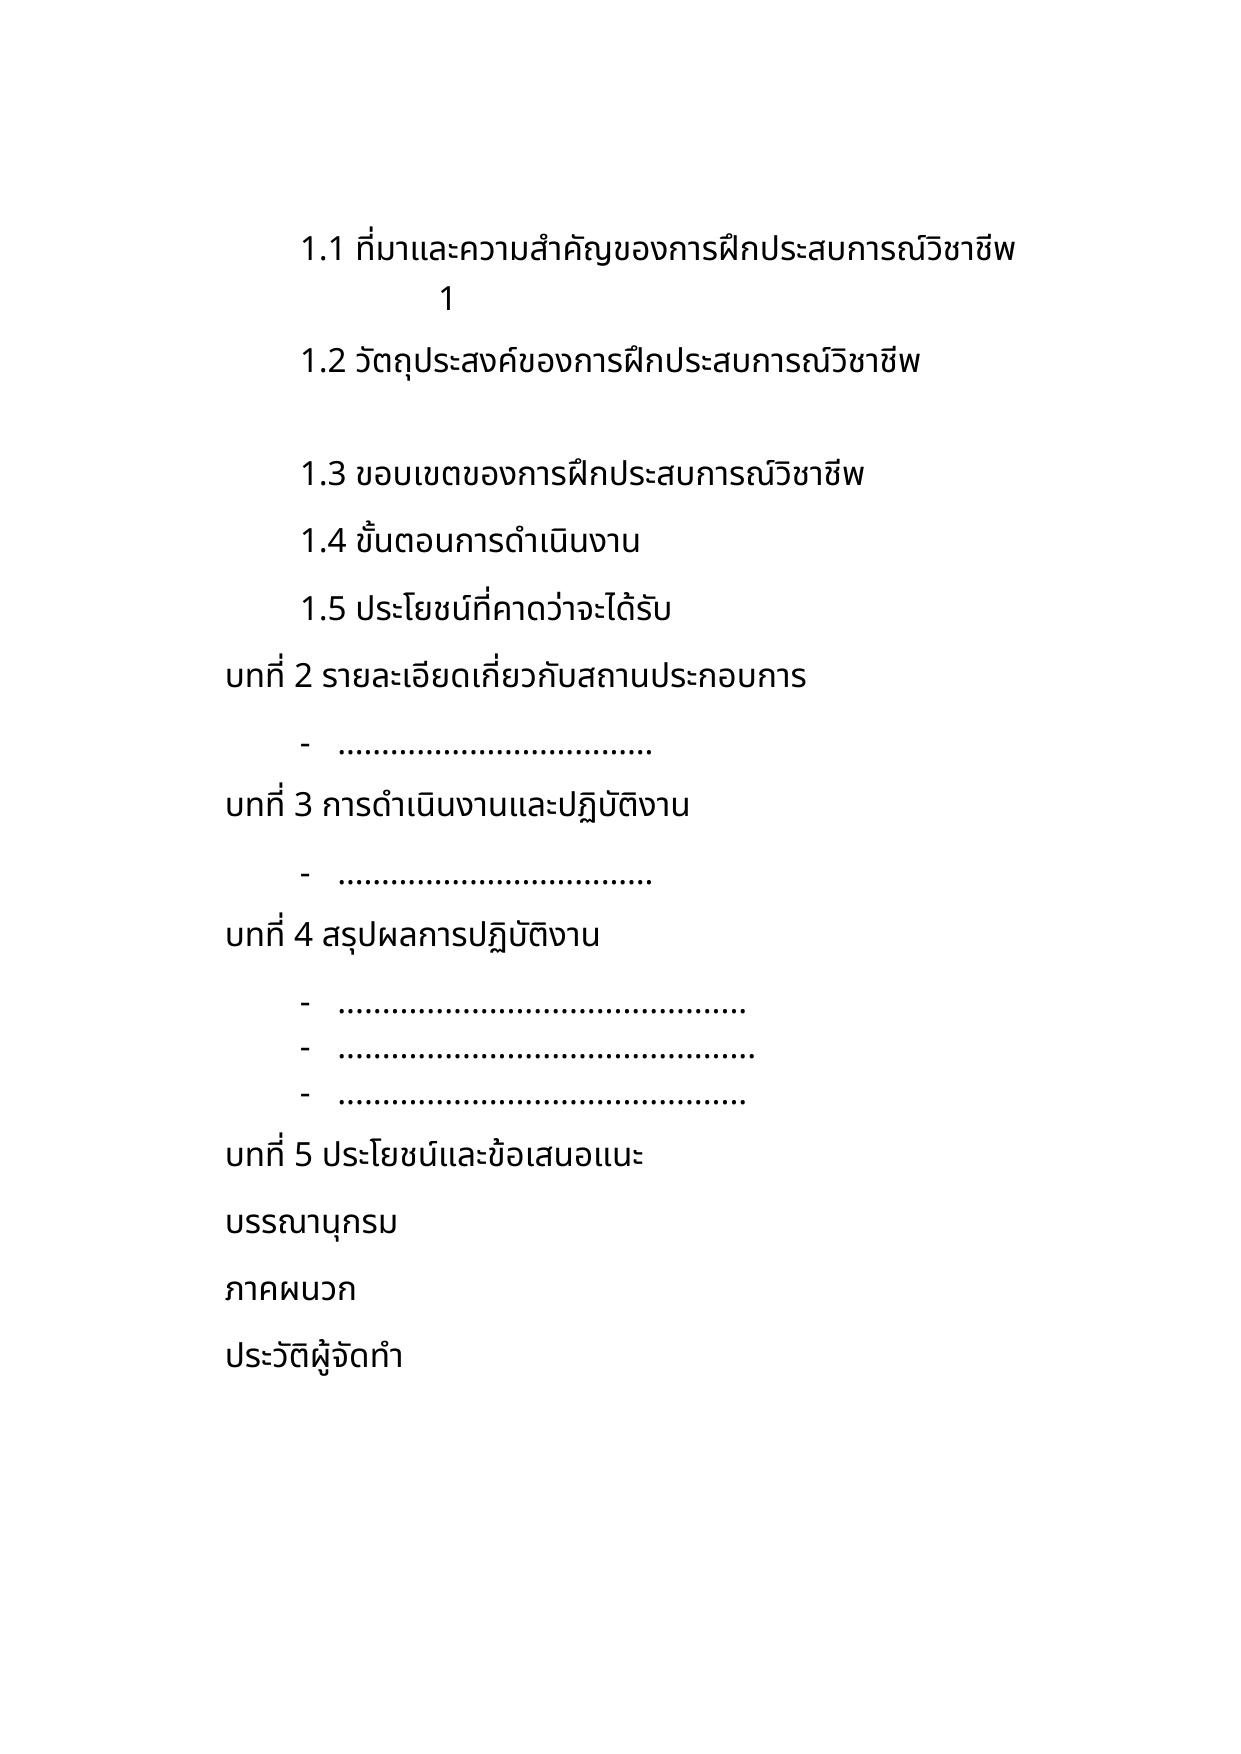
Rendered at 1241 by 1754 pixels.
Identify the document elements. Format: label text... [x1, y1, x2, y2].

text บทที่ 5 ประโยชน์และข้อเสนอแนะ [224, 1131, 1092, 1181]
text บรรณานุกรม [224, 1198, 1092, 1248]
text บทที่ 2 รายละเอียดเกี่ยวกับสถานประกอบการ [224, 652, 1092, 702]
text 1.1 ที่มาและความสำคัญของการฝึกประสบการณ์วิชาชีพ 1 [224, 224, 1092, 321]
text บทที่ 4 สรุปผลการปฏิบัติงาน [224, 911, 1092, 961]
text 1.3 ขอบเขตของการฝึกประสบการณ์วิชาชีพ [224, 450, 1092, 501]
text 1.4 ขั้นตอนการดำเนินงาน [224, 517, 1092, 568]
text 1.5 ประโยชน์ที่คาดว่าจะได้รับ [224, 584, 1092, 635]
list .............................................. [299, 1069, 1092, 1114]
list ……………………………… [299, 848, 1092, 894]
text บทที่ 3 การดำเนินงานและปฏิบัติงาน [224, 781, 1092, 832]
text ประวัติผู้จัดทำ [224, 1332, 1092, 1383]
list .............................................. [299, 978, 1092, 1023]
text ภาคผนวก [224, 1265, 1092, 1316]
text 1.2 วัตถุประสงค์ของการฝึกประสบการณ์วิชาชีพ [224, 337, 1092, 433]
list ……………………………… [299, 719, 1092, 764]
list ............................................... [299, 1023, 1092, 1069]
